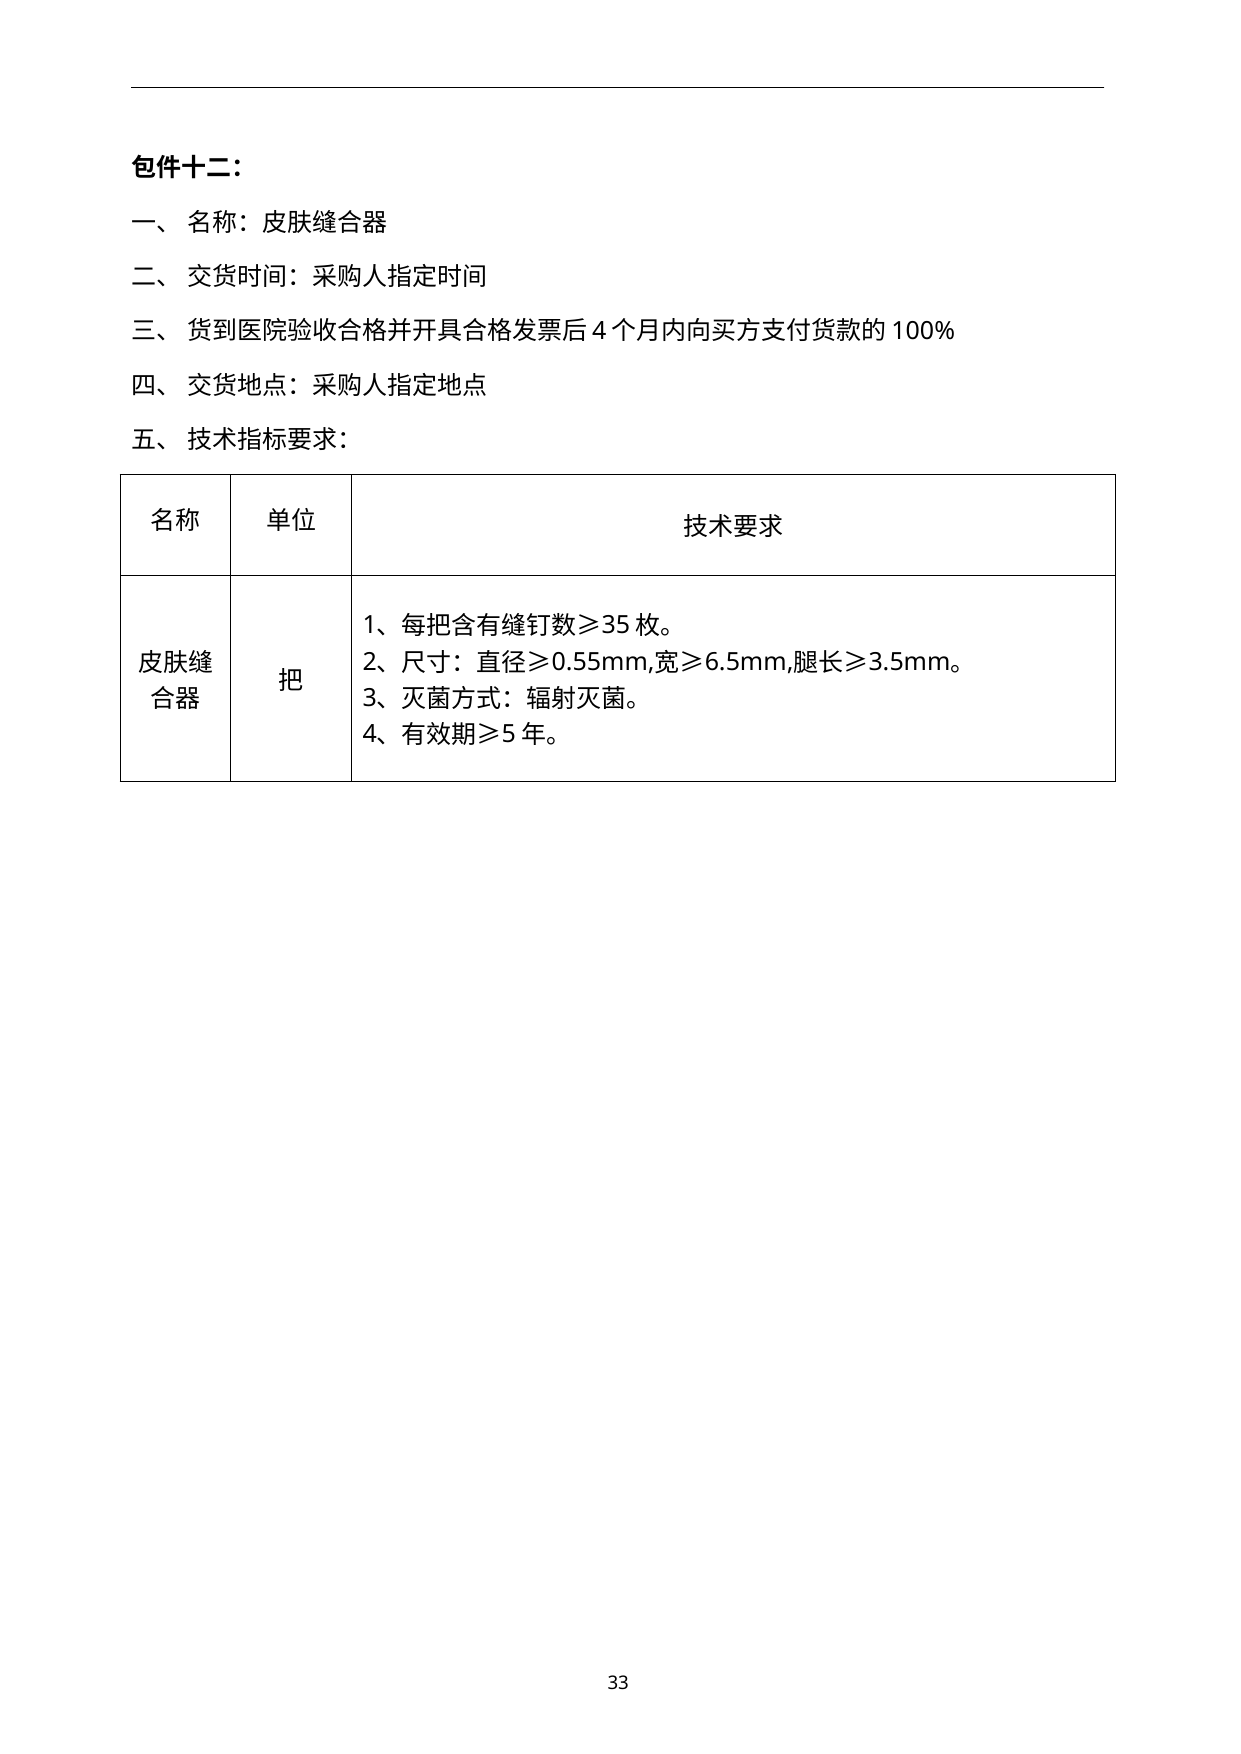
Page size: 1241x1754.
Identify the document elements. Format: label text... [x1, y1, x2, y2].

list 三、 货到医院验收合格并开具合格发票后4个月内向买方支付货款的100% [131, 311, 1104, 347]
table_cell 把 [231, 576, 351, 781]
text 包件十二： [131, 148, 1104, 184]
list 四、 交货地点：采购人指定地点 [87, 365, 1104, 401]
list 一、 名称：皮肤缝合器 [87, 202, 1104, 238]
table_cell 皮肤缝合器 [121, 576, 230, 781]
table_header 单位 [231, 475, 351, 575]
table_header 名称 [121, 475, 230, 575]
table_header 技术要求 [352, 475, 1115, 575]
list 二、 交货时间：采购人指定时间 [87, 256, 1104, 293]
list 五、 技术指标要求： [131, 419, 1104, 456]
table_cell 每把含有缝钉数≥35枚。 尺寸：直径≥0.55mm,宽≥6.5mm,腿长≥3.5mm。 灭菌方式：辐射灭菌。 有效期≥5年。 [352, 576, 1115, 781]
